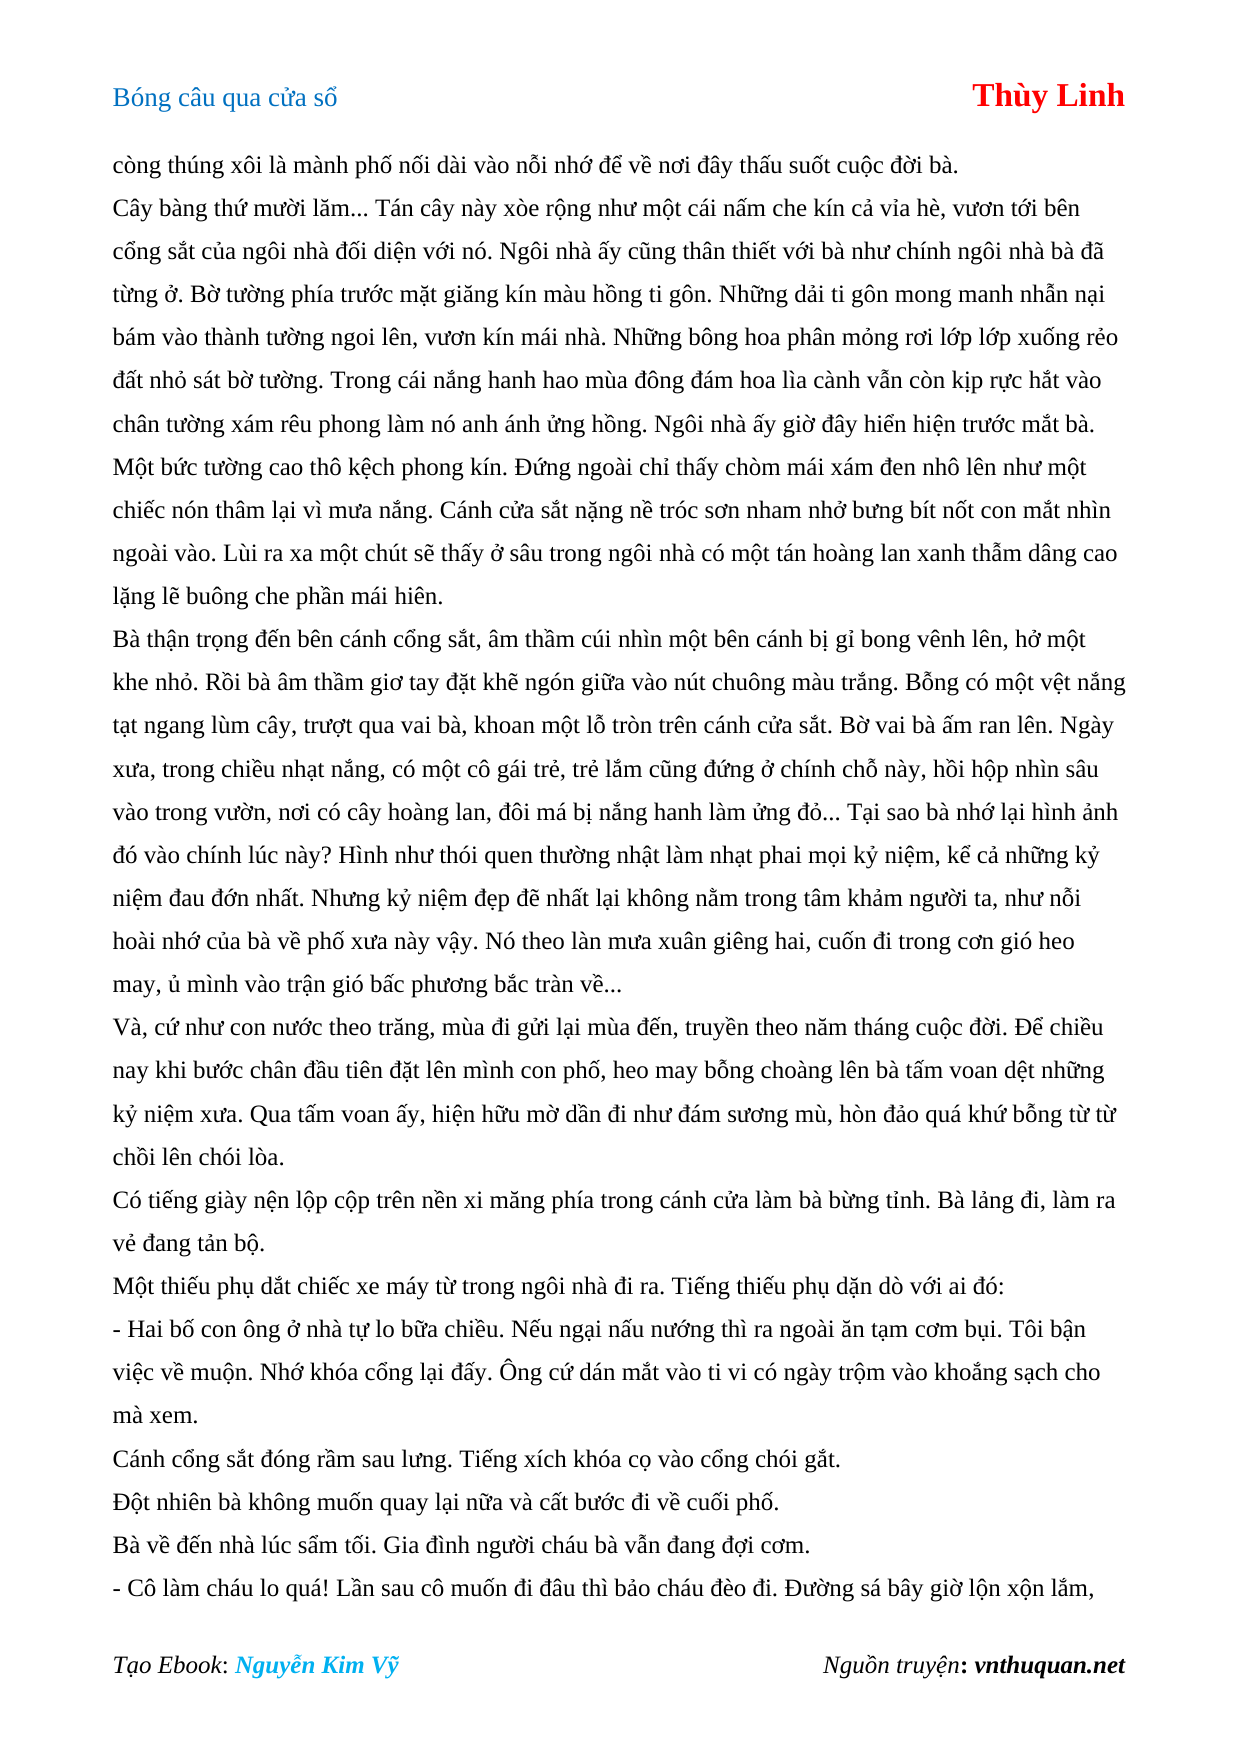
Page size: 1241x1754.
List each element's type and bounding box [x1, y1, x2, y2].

text [112, 150, 1128, 1602]
